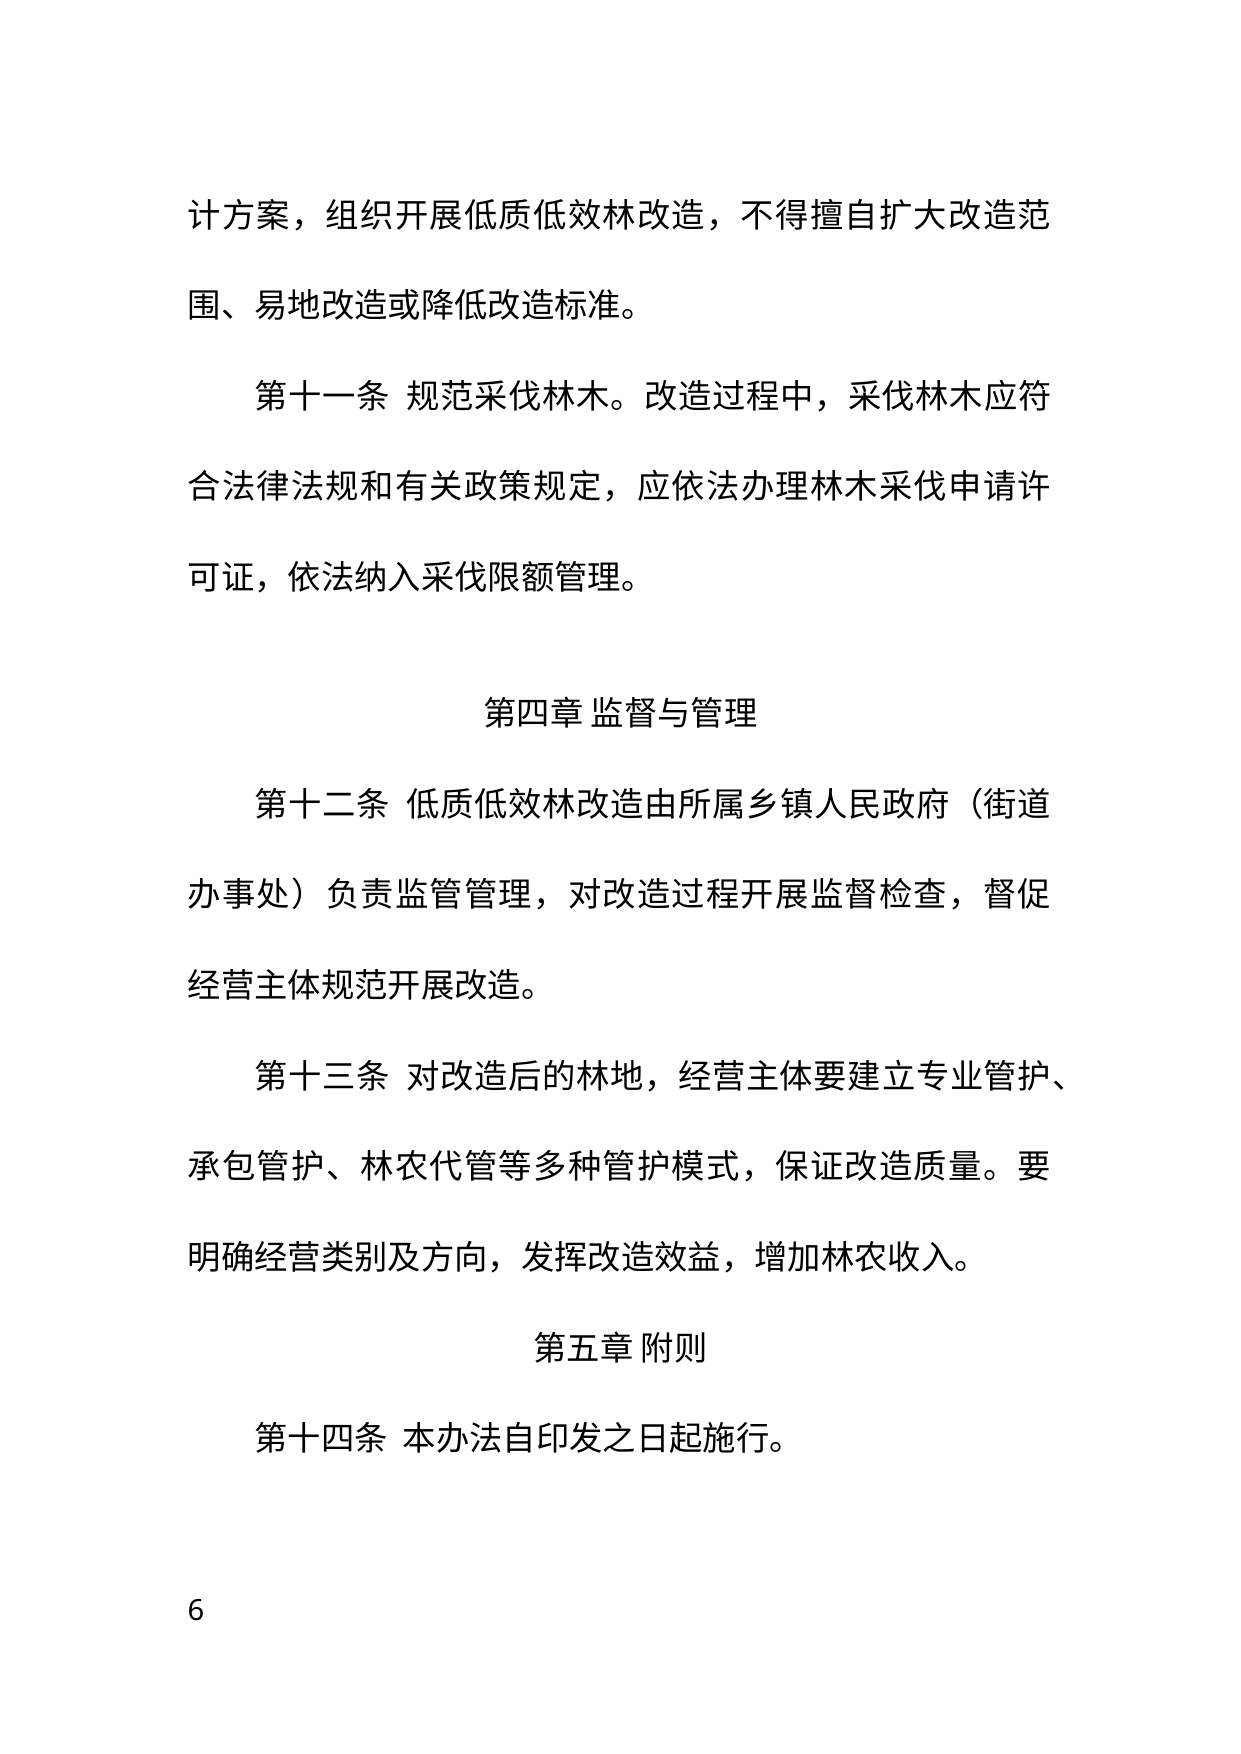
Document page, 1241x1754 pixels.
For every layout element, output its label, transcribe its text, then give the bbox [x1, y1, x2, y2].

text 第十一条 规范采伐林木。改造过程中，采伐林木应符合法律法规和有关政策规定，应依法办理林木采伐申请许可证，依法纳入采伐限额管理。 [187, 348, 1053, 620]
text 第十三条 对改造后的林地，经营主体要建立专业管护、承包管护、林农代管等多种管护模式，保证改造质量。要明确经营类别及方向，发挥改造效益，增加林农收入。 [187, 1028, 1053, 1300]
text 第十四条 本办法自印发之日起施行。 [187, 1391, 1053, 1481]
text 第四章 监督与管理 [187, 666, 1053, 756]
text 第五章 附则 [187, 1300, 1053, 1391]
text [187, 167, 1053, 348]
text 第十二条 低质低效林改造由所属乡镇人民政府（街道办事处）负责监管管理，对改造过程开展监督检查，督促经营主体规范开展改造。 [187, 756, 1053, 1028]
